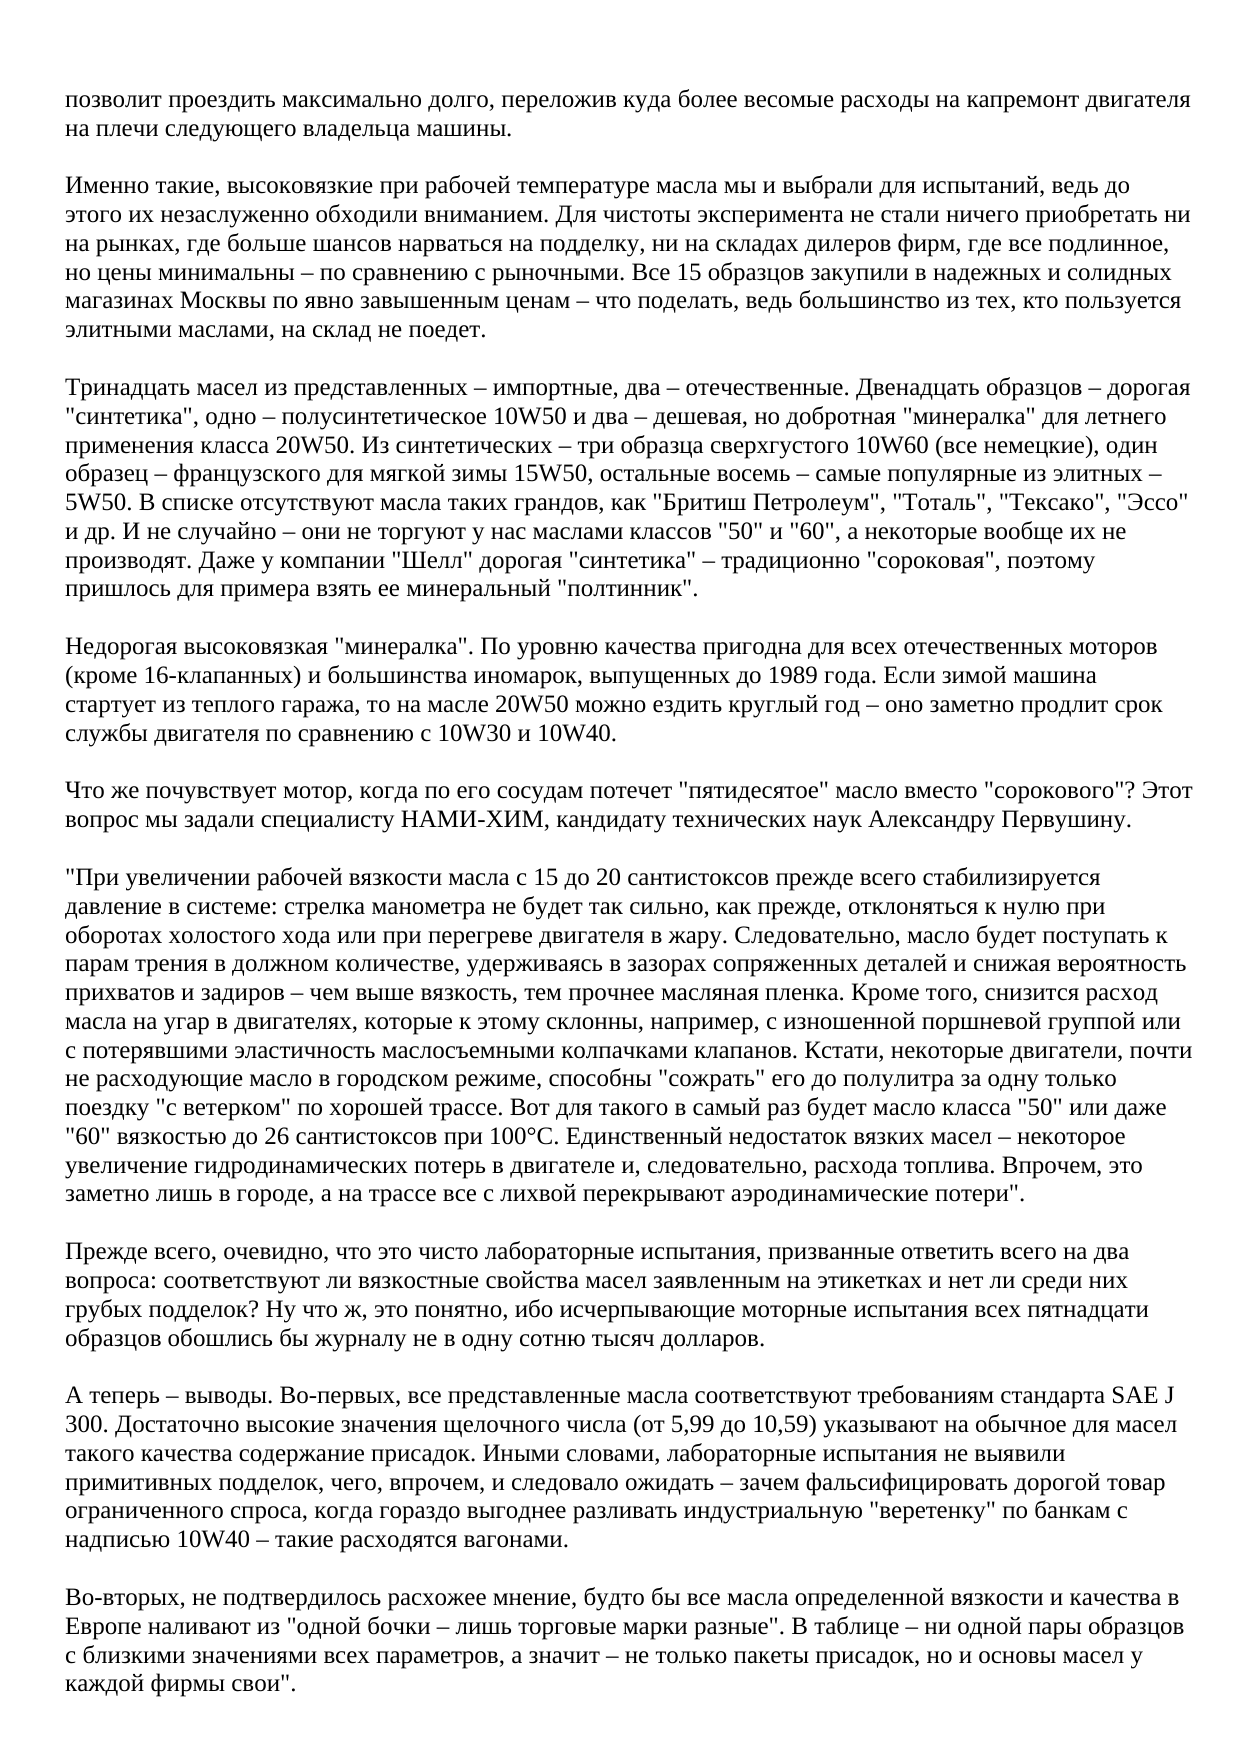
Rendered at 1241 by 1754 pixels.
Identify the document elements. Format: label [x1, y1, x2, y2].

table_cell [64, 53, 1195, 1699]
